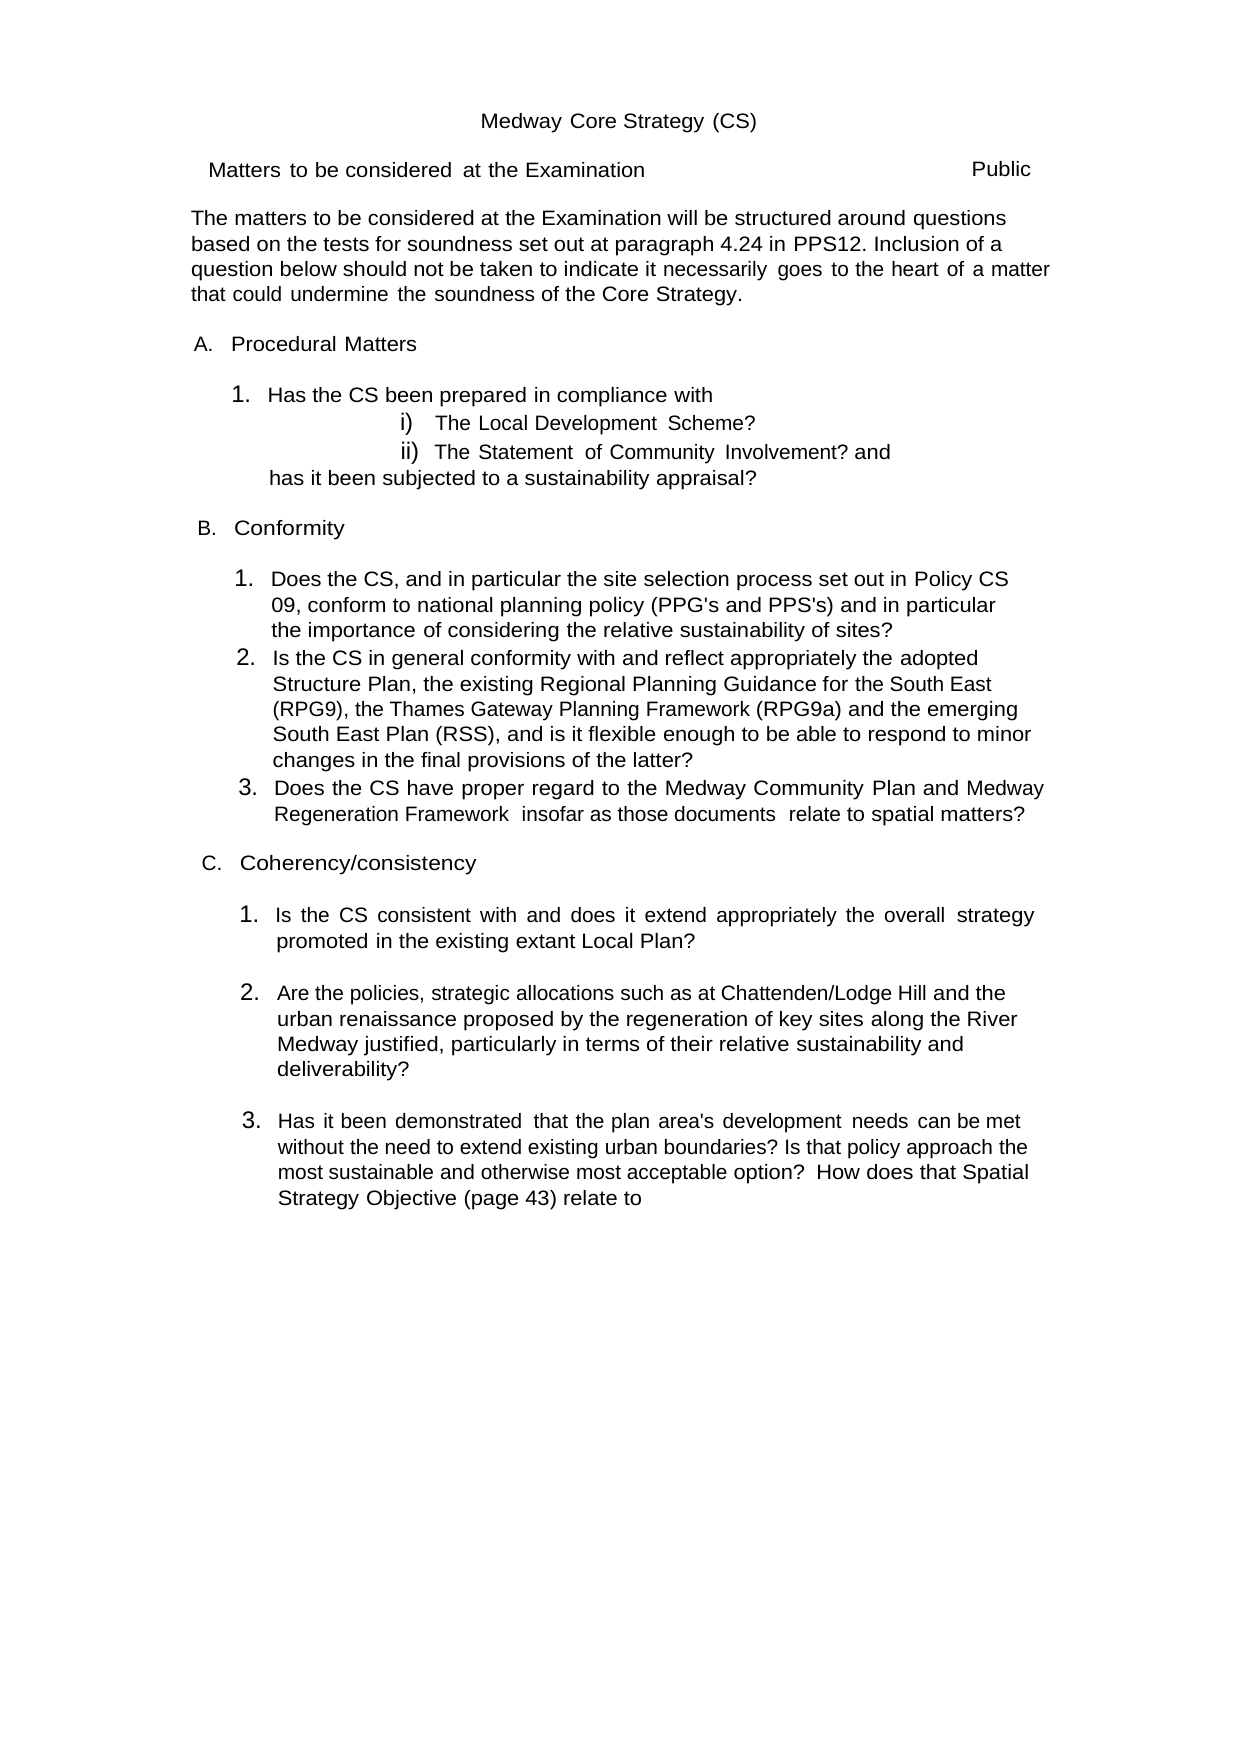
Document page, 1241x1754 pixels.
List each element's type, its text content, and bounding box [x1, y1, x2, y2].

text Matters to be considered at the Examination Public [175, 157, 1064, 182]
list Has it been demonstrated that the plan area's development needs can be met without the need to extend existing urban boundaries? Is that policy approach the most sustainable and otherwise most acceptable option? How does that Spatial Strategy Objective (page 43) relate to [242, 1106, 1056, 1209]
text The matters to be considered at the Examination will be structured around questions based on the tests for soundness set out at paragraph 4.24 in PPS12. Inclusion of a question below should not be taken to indicate it necessarily goes to the heart of a matter that could undermine the soundness of the Core Strategy. [191, 206, 1055, 306]
list The Statement of Community Involvement? and has it been subjected to a sustainability appraisal? [269, 437, 913, 490]
list Is the CS consistent with and does it extend appropriately the overall strategy promoted in the existing extant Local Plan? [239, 900, 1034, 952]
list Has the CS been prepared in compliance with [231, 380, 1067, 407]
subtitle Conformity [197, 515, 1067, 539]
list Are the policies, strategic allocations such as at Chattenden/Lodge Hill and the urban renaissance proposed by the regeneration of key sites along the River Medway justified, particularly in terms of their relative sustainability and deliverability? [240, 978, 1056, 1081]
list Is the CS in general conformity with and reflect appropriately the adopted Structure Plan, the existing Regional Planning Guidance for the South East (RPG9), the Thames Gateway Planning Framework (RPG9a) and the emerging South East Plan (RSS), and is it flexible enough to be able to respond to minor changes in the final provisions of the latter? [236, 643, 1036, 771]
subtitle Procedural Matters [194, 331, 1067, 355]
list Does the CS, and in particular the site selection process set out in Policy CS 09, conform to national planning policy (PPG's and PPS's) and in particular the importance of considering the relative sustainability of sites? [234, 564, 1030, 642]
text Medway Core Strategy (CS) [175, 108, 1062, 132]
list Does the CS have proper regard to the Medway Community Plan and Medway Regeneration Framework insofar as those documents relate to spatial matters? [238, 773, 1044, 826]
list The Local Development Scheme? [400, 408, 1067, 436]
subtitle Coherency/consistency [201, 851, 1067, 875]
